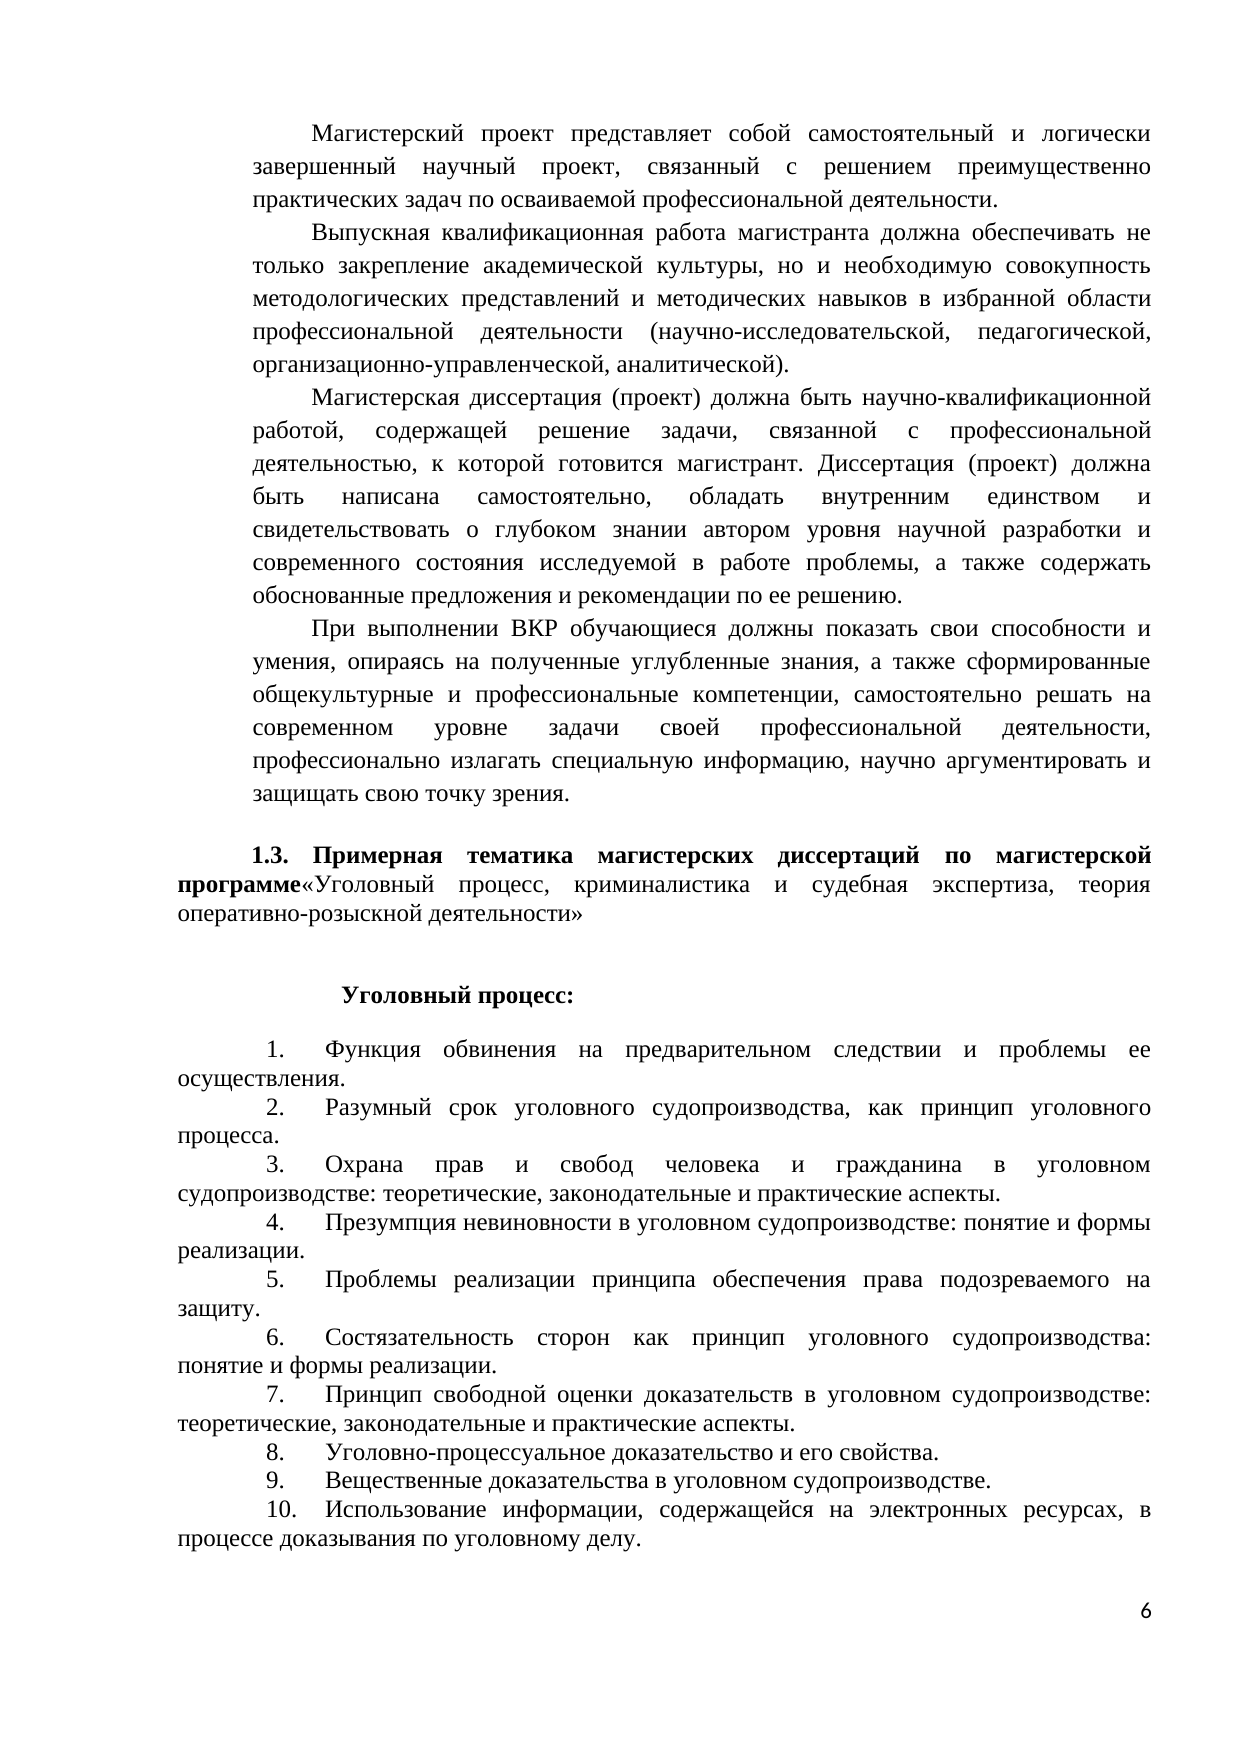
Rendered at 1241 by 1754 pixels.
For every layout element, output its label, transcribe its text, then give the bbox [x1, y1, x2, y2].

list Проблемы реализации принципа обеспечения права подозреваемого на защиту. [177, 1264, 1152, 1322]
text Магистерский проект представляет собой самостоятельный и логически завершенный научный проект, связанный с решением преимущественно практических задач по осваиваемой профессиональной деятельности. [252, 118, 1152, 213]
text Магистерская диссертация (проект) должна быть научно-квалификационной работой, содержащей решение задачи, связанной с профессиональной деятельностью, к которой готовится магистрант. Диссертация (проект) должна быть написана самостоятельно, обладать внутренним единством и свидетельствовать о глубоком знании автором уровня научной разработки и современного состояния исследуемой в работе проблемы, а также содержать обоснованные предложения и рекомендации по ее решению. [252, 382, 1152, 609]
list Охрана прав и свобод человека и гражданина в уголовном судопроизводстве: теоретические, законодательные и практические аспекты. [177, 1149, 1152, 1207]
list Уголовно-процессуальное доказательство и его свойства. [177, 1437, 1152, 1466]
list Вещественные доказательства в уголовном судопроизводстве. [177, 1466, 1152, 1494]
text Выпускная квалификационная работа магистранта должна обеспечивать не только закрепление академической культуры, но и необходимую совокупность методологических представлений и методических навыков в избранной области профессиональной деятельности (научно-исследовательской, педагогической, организационно-управленческой, аналитической). [252, 217, 1152, 378]
text 1.3. Примерная тематика магистерских диссертаций по магистерской программе«Уголовный процесс, криминалистика и судебная экспертиза, теория оперативно-розыскной деятельности» [177, 840, 1152, 927]
text Уголовный процесс: [252, 980, 1152, 1009]
list Принцип свободной оценки доказательств в уголовном судопроизводстве: теоретические, законодательные и практические аспекты. [177, 1379, 1152, 1437]
list Использование информации, содержащейся на электронных ресурсах, в процессе доказывания по уголовному делу. [177, 1494, 1152, 1552]
list Разумный срок уголовного судопроизводства, как принцип уголовного процесса. [177, 1092, 1152, 1149]
text При выполнении ВКР обучающиеся должны показать свои способности и умения, опираясь на полученные углубленные знания, а также сформированные общекультурные и профессиональные компетенции, самостоятельно решать на современном уровне задачи своей профессиональной деятельности, профессионально излагать специальную информацию, научно аргументировать и защищать свою точку зрения. [252, 613, 1152, 807]
list Функция обвинения на предварительном следствии и проблемы ее осуществления. [177, 1034, 1152, 1092]
list Презумпция невиновности в уголовном судопроизводстве: понятие и формы реализации. [177, 1207, 1152, 1264]
list Состязательность сторон как принцип уголовного судопроизводства: понятие и формы реализации. [177, 1322, 1152, 1379]
